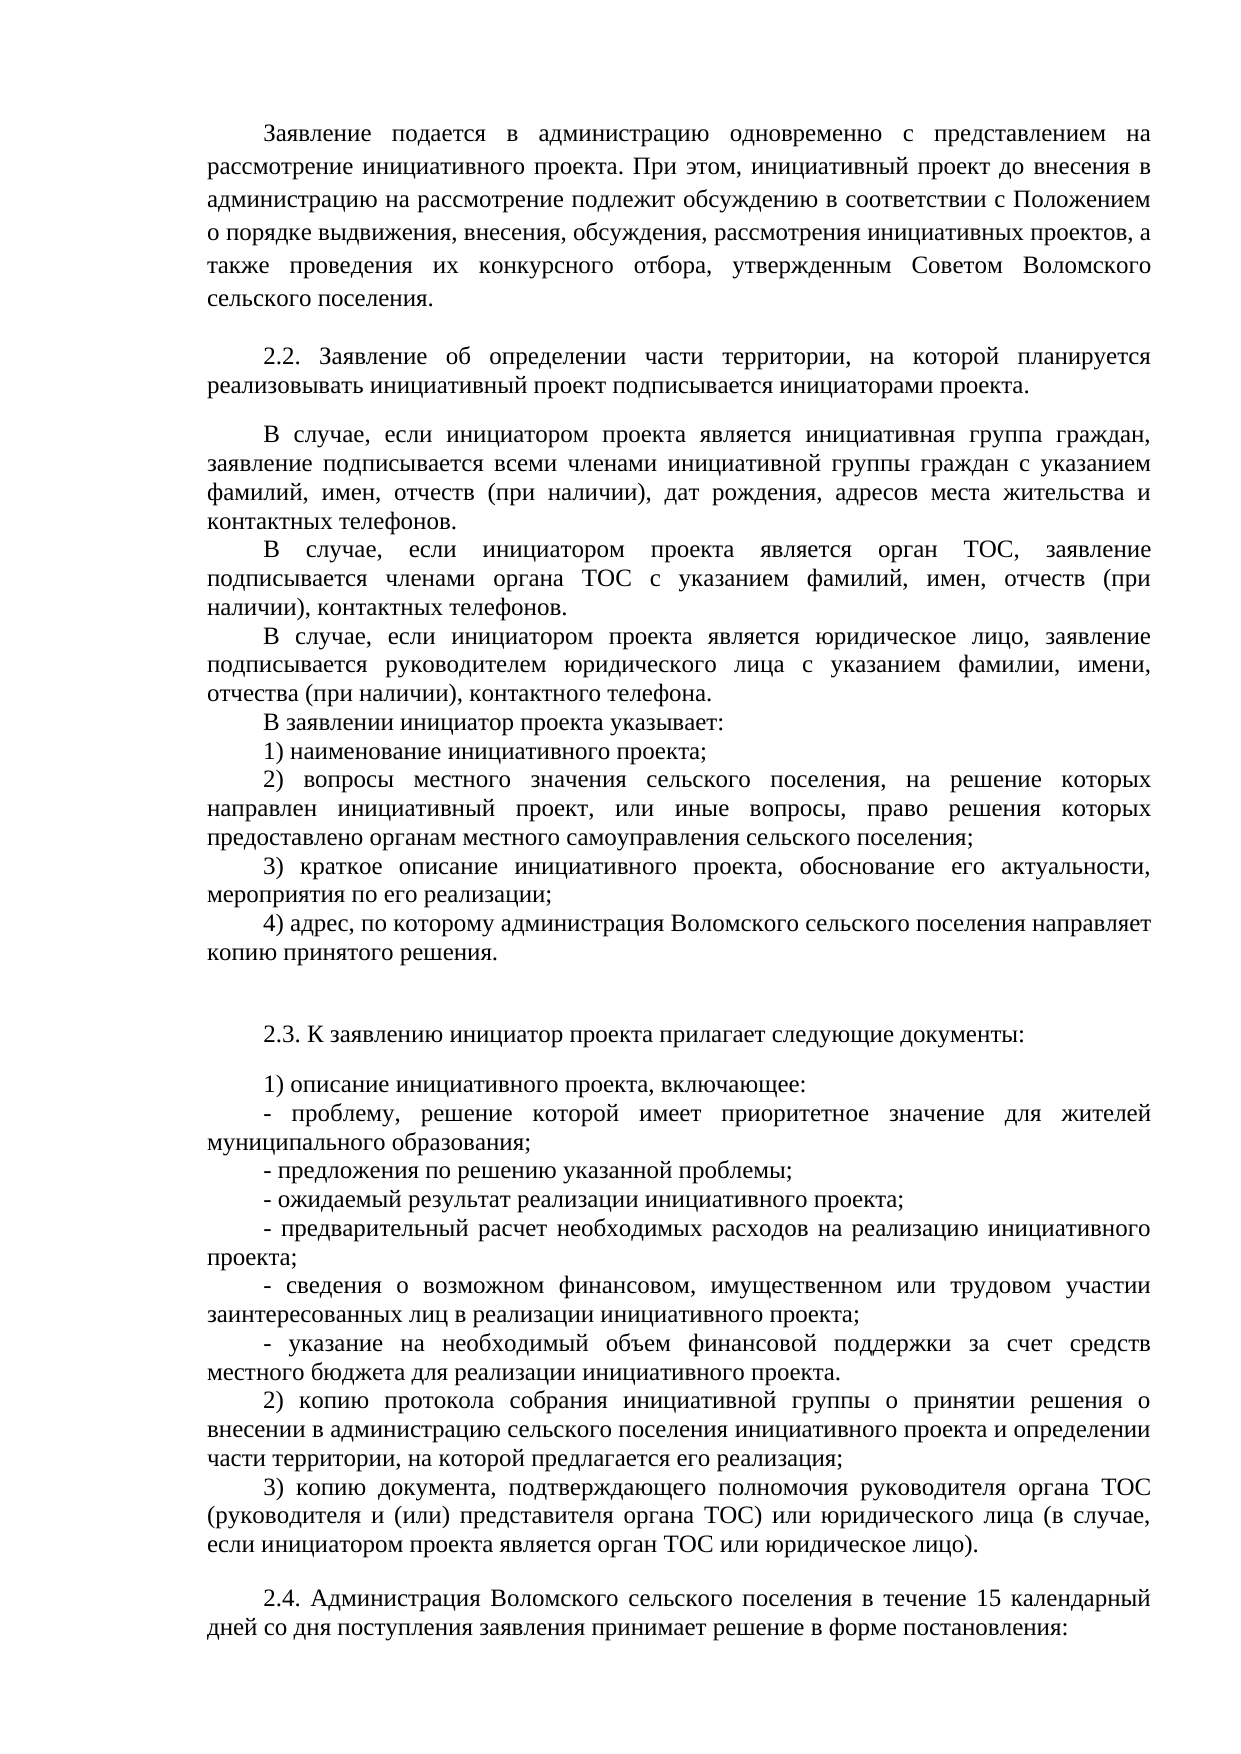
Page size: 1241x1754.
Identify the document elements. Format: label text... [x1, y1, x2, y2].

text - ожидаемый результат реализации инициативного проекта; [207, 1184, 1152, 1213]
text - предложения по решению указанной проблемы; [207, 1155, 1152, 1184]
text 2) вопросы местного значения сельского поселения, на решение которых направлен инициативный проект, или иные вопросы, право решения которых предоставлено органам местного самоуправления сельского поселения; [207, 764, 1152, 851]
text 2.2. Заявление об определении части территории, на которой планируется реализовывать инициативный проект подписывается инициаторами проекта. [207, 341, 1152, 399]
text Заявление подается в администрацию одновременно с представлением на рассмотрение инициативного проекта. При этом, инициативный проект до внесения в администрацию на рассмотрение подлежит обсуждению в соответствии с Положением о порядке выдвижения, внесения, обсуждения, рассмотрения инициативных проектов, а также проведения их конкурсного отбора, утвержденным Советом Воломского сельского поселения. [207, 118, 1152, 312]
text 1) описание инициативного проекта, включающее: [207, 1069, 1152, 1098]
text 3) копию документа, подтверждающего полномочия руководителя органа ТОС (руководителя и (или) представителя органа ТОС) или юридического лица (в случае, если инициатором проекта является орган ТОС или юридическое лицо). [207, 1472, 1152, 1558]
text 1) наименование инициативного проекта; [207, 736, 1152, 764]
text 2.3. К заявлению инициатор проекта прилагает следующие документы: [207, 1019, 1152, 1048]
text - сведения о возможном финансовом, имущественном или трудовом участии заинтересованных лиц в реализации инициативного проекта; [207, 1270, 1152, 1328]
text В случае, если инициатором проекта является юридическое лицо, заявление подписывается руководителем юридического лица с указанием фамилии, имени, отчества (при наличии), контактного телефона. [207, 621, 1152, 707]
text - проблему, решение которой имеет приоритетное значение для жителей муниципального образования; [207, 1098, 1152, 1155]
text 3) краткое описание инициативного проекта, обоснование его актуальности, мероприятия по его реализации; [207, 851, 1152, 908]
text 2) копию протокола собрания инициативной группы о принятии решения о внесении в администрацию сельского поселения инициативного проекта и определении части территории, на которой предлагается его реализация; [207, 1385, 1152, 1472]
text 4) адрес, по которому администрация Воломского сельского поселения направляет копию принятого решения. [207, 908, 1152, 966]
text В заявлении инициатор проекта указывает: [207, 707, 1152, 736]
text - указание на необходимый объем финансовой поддержки за счет средств местного бюджета для реализации инициативного проекта. [207, 1328, 1152, 1385]
text - предварительный расчет необходимых расходов на реализацию инициативного проекта; [207, 1213, 1152, 1270]
text 2.4. Администрация Воломского сельского поселения в течение 15 календарный дней со дня поступления заявления принимает решение в форме постановления: [207, 1583, 1152, 1640]
text В случае, если инициатором проекта является инициативная группа граждан, заявление подписывается всеми членами инициативной группы граждан с указанием фамилий, имен, отчеств (при наличии), дат рождения, адресов места жительства и контактных телефонов. [207, 419, 1152, 534]
text В случае, если инициатором проекта является орган ТОС, заявление подписывается членами органа ТОС с указанием фамилий, имен, отчеств (при наличии), контактных телефонов. [207, 534, 1152, 621]
